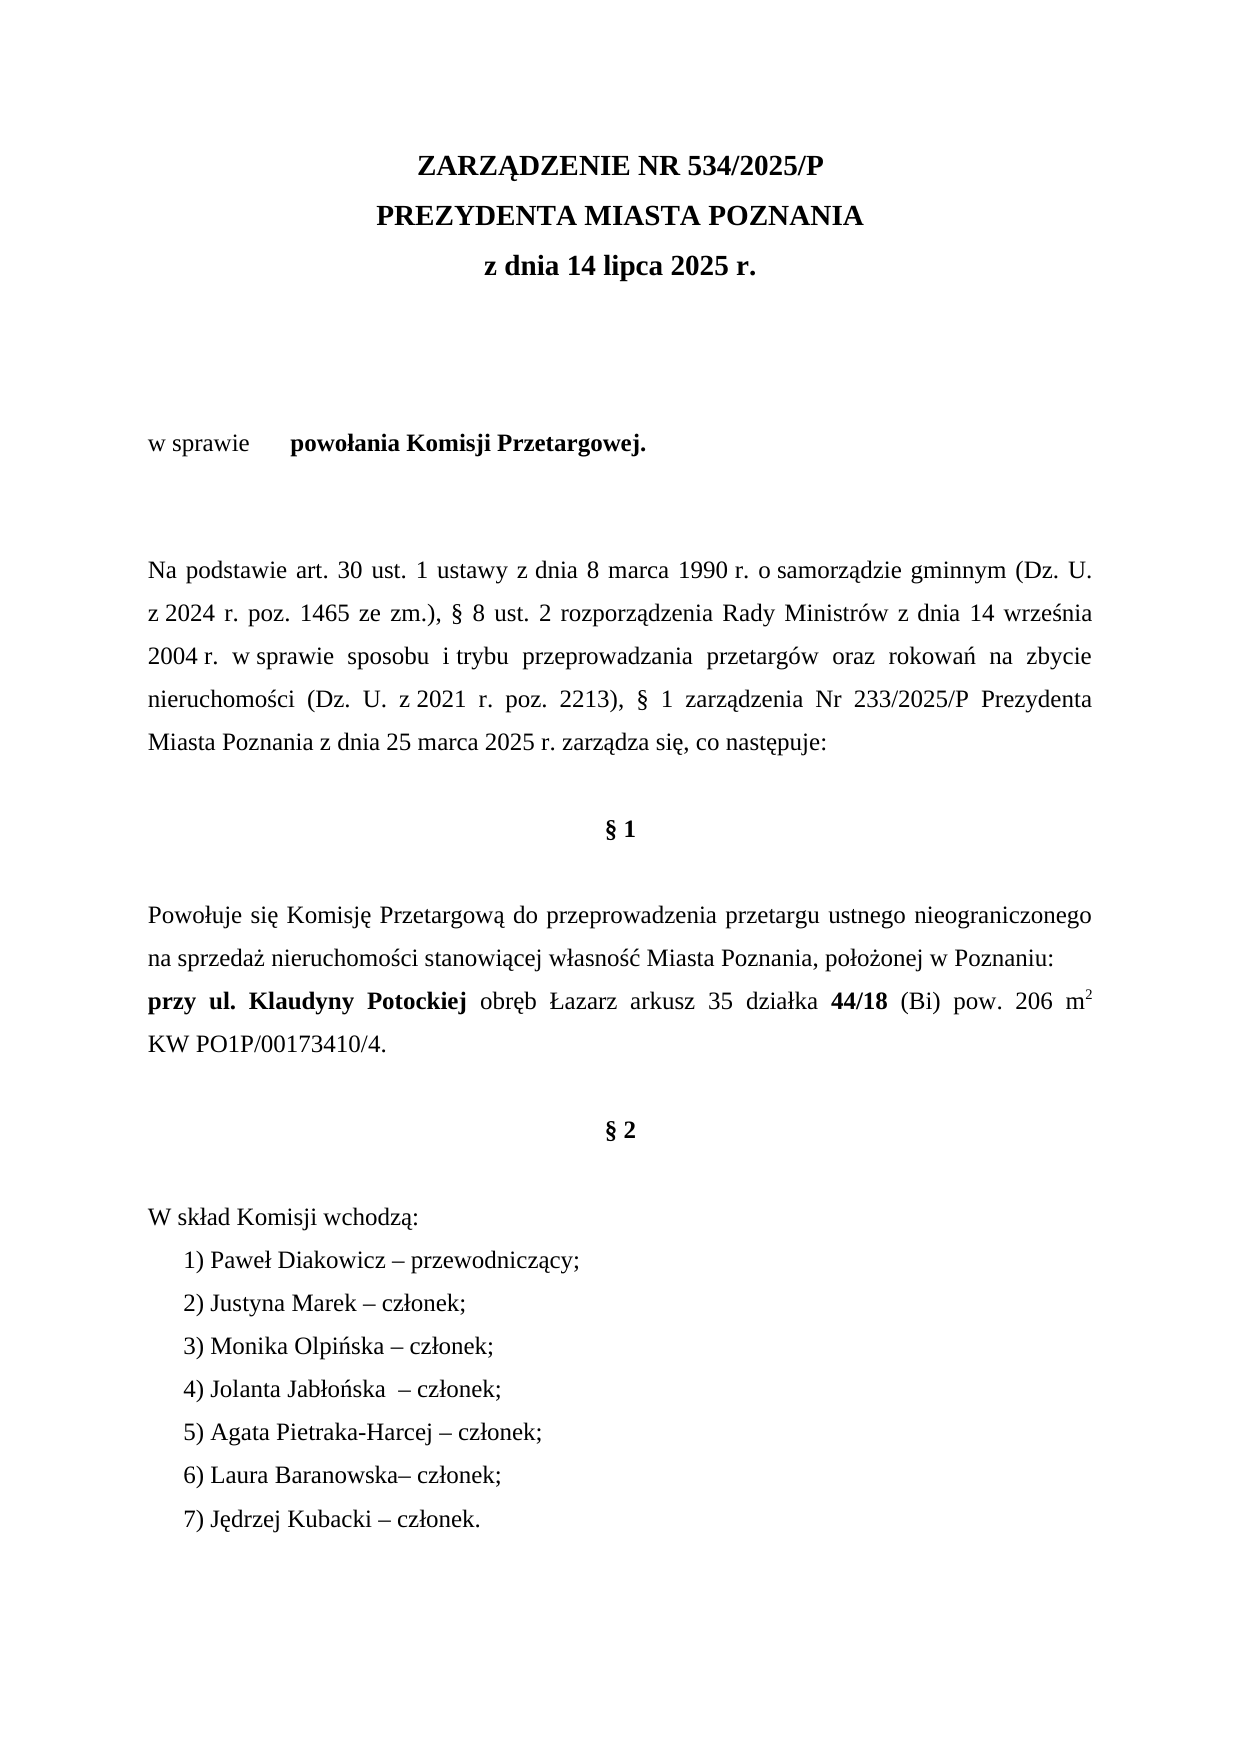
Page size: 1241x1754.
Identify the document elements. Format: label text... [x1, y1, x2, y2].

subtitle ZARZĄDZENIE NR 534/2025/P [148, 148, 1093, 181]
text przy ul. Klaudyny Potockiej obręb Łazarz arkusz 35 działka 44/18 (Bi) pow. 206 m2 KW PO1P/00173410/4. [148, 986, 1093, 1058]
text Powołuje się Komisję Przetargową do przeprowadzenia przetargu ustnego nieograniczonego na sprzedaż nieruchomości stanowiącej własność Miasta Poznania, położonej w Poznaniu: [148, 900, 1093, 972]
text 7) Jędrzej Kubacki – członek. [183, 1504, 1093, 1532]
text § 1 [148, 814, 1093, 842]
text 2) Justyna Marek – członek; [183, 1288, 1093, 1317]
table_header powołania Komisji Przetargowej. [279, 428, 1104, 469]
text 4) Jolanta Jabłońska – członek; [183, 1374, 1093, 1403]
text 6) Laura Baranowska– członek; [183, 1461, 1093, 1489]
text Na podstawie art. 30 ust. 1 ustawy z dnia 8 marca 1990 r. o samorządzie gminnym (Dz. U. z 2024 r. poz. 1465 ze zm.), § 8 ust. 2 rozporządzenia Rady Ministrów z dnia 14 września 2004 r. w sprawie sposobu i trybu przeprowadzania przetargów oraz rokowań na zbycie nieruchomości (Dz. U. z 2021 r. poz. 2213), § 1 zarządzenia Nr 233/2025/P Prezydenta Miasta Poznania z dnia 25 marca 2025 r. zarządza się, co następuje: [148, 555, 1093, 756]
text § 2 [148, 1116, 1093, 1144]
text 1) Paweł Diakowicz – przewodniczący; [183, 1245, 1093, 1274]
subtitle PREZYDENTA MIASTA POZNANIA [148, 198, 1093, 231]
text 5) Agata Pietraka-Harcej – członek; [183, 1417, 1093, 1446]
text W skład Komisji wchodzą: [148, 1202, 1093, 1231]
text z dnia 14 lipca 2025 r. [148, 248, 1093, 282]
table_header w sprawie [136, 428, 279, 469]
text 3) Monika Olpińska – członek; [183, 1331, 1093, 1360]
